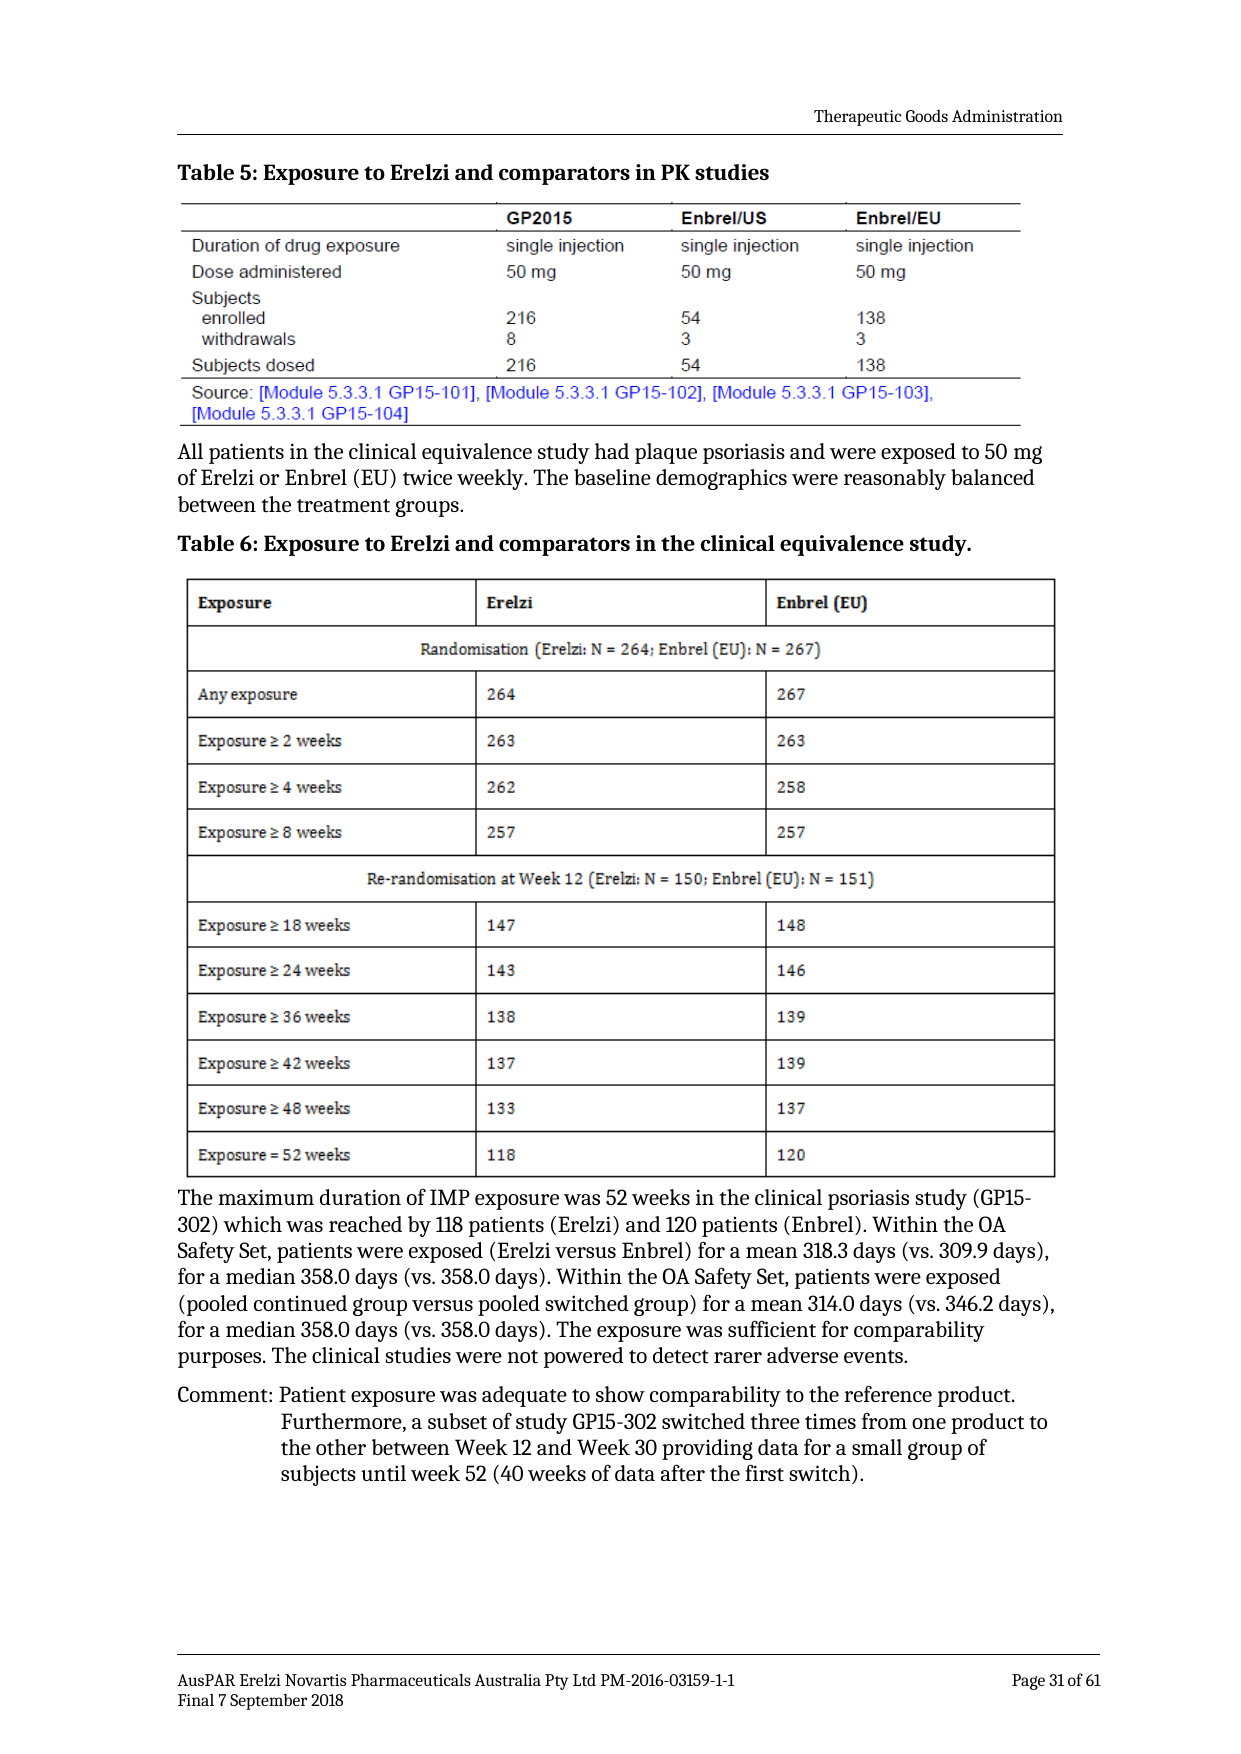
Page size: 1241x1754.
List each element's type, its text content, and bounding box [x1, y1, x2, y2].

text The maximum duration of IMP exposure was 52 weeks in the clinical psoriasis study (GP15-302) which was reached by 118 patients (Erelzi) and 120 patients (Enbrel). Within the OA Safety Set, patients were exposed (Erelzi versus Enbrel) for a mean 318.3 days (vs. 309.9 days), for a median 358.0 days (vs. 358.0 days). Within the OA Safety Set, patients were exposed (pooled continued group versus pooled switched group) for a mean 314.0 days (vs. 346.2 days), for a median 358.0 days (vs. 358.0 days). The exposure was sufficient for comparability purposes. The clinical studies were not powered to detect rarer adverse events. [177, 1186, 1063, 1369]
text All patients in the clinical equivalence study had plaque psoriasis and were exposed to 50 mg of Erelzi or Enbrel (EU) twice weekly. The baseline demographics were reasonably balanced between the treatment groups. [177, 439, 1063, 518]
title Table 6: Exposure to Erelzi and comparators in the clinical equivalence study. [177, 530, 1063, 557]
title Table 5: Exposure to Erelzi and comparators in PK studies [177, 160, 1063, 186]
text Comment: Patient exposure was adequate to show comparability to the reference product. Furthermore, a subset of study GP15-302 switched three times from one product to the other between Week 12 and Week 30 providing data for a small group of subjects until week 52 (40 weeks of data after the first switch). [177, 1382, 1063, 1487]
picture [177, 569, 1063, 1186]
